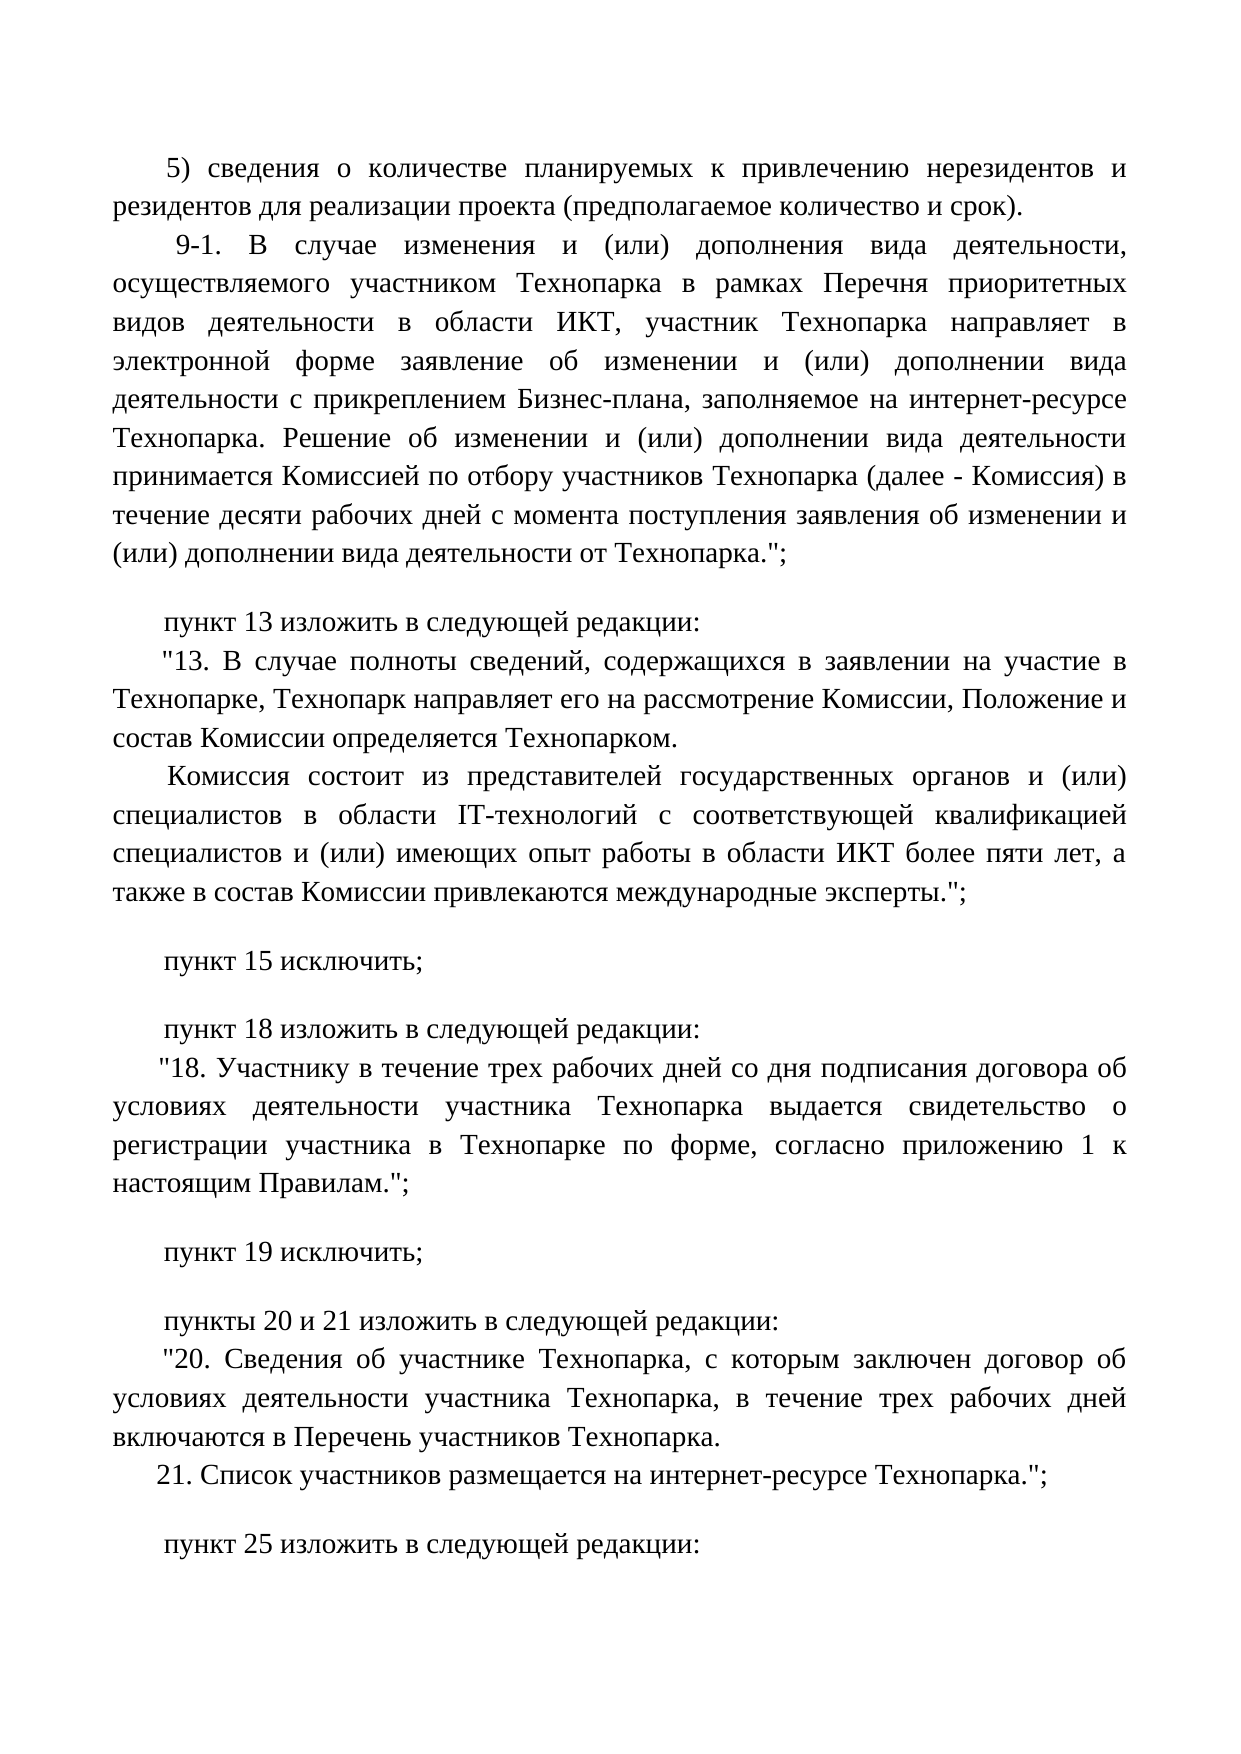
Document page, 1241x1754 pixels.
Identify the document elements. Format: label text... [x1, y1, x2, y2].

text "13. В случае полноты сведений, содержащихся в заявлении на участие в Технопарке, Технопарк направляет его на рассмотрение Комиссии, Положение и состав Комиссии определяется Технопарком. [112, 643, 1128, 753]
text пункт 15 исключить; [112, 943, 1128, 976]
text пункт 13 изложить в следующей редакции: [112, 604, 1128, 638]
text 21. Список участников размещается на интернет-ресурсе Технопарка."; [112, 1457, 1128, 1491]
text пункты 20 и 21 изложить в следующей редакции: [112, 1303, 1128, 1337]
text "20. Сведения об участнике Технопарка, с которым заключен договор об условиях деятельности участника Технопарка, в течение трех рабочих дней включаются в Перечень участников Технопарка. [112, 1342, 1128, 1452]
text "18. Участнику в течение трех рабочих дней со дня подписания договора об условиях деятельности участника Технопарка выдается свидетельство о регистрации участника в Технопарке по форме, согласно приложению 1 к настоящим Правилам."; [112, 1050, 1128, 1199]
text Комиссия состоит из представителей государственных органов и (или) специалистов в области IT-технологий с соответствующей квалификацией специалистов и (или) имеющих опыт работы в области ИКТ более пяти лет, а также в состав Комиссии привлекаются международные эксперты."; [112, 758, 1128, 907]
text 9-1. В случае изменения и (или) дополнения вида деятельности, осуществляемого участником Технопарка в рамках Перечня приоритетных видов деятельности в области ИКТ, участник Технопарка направляет в электронной форме заявление об изменении и (или) дополнении вида деятельности с прикреплением Бизнес-плана, заполняемое на интернет-ресурсе Технопарка. Решение об изменении и (или) дополнении вида деятельности принимается Комиссией по отбору участников Технопарка (далее - Комиссия) в течение десяти рабочих дней с момента поступления заявления об изменении и (или) дополнении вида деятельности от Технопарка."; [112, 227, 1128, 569]
text пункт 25 изложить в следующей редакции: [112, 1526, 1128, 1559]
text пункт 19 исключить; [112, 1234, 1128, 1268]
text пункт 18 изложить в следующей редакции: [112, 1011, 1128, 1045]
text 5) сведения о количестве планируемых к привлечению нерезидентов и резидентов для реализации проекта (предполагаемое количество и срок). [112, 150, 1128, 222]
